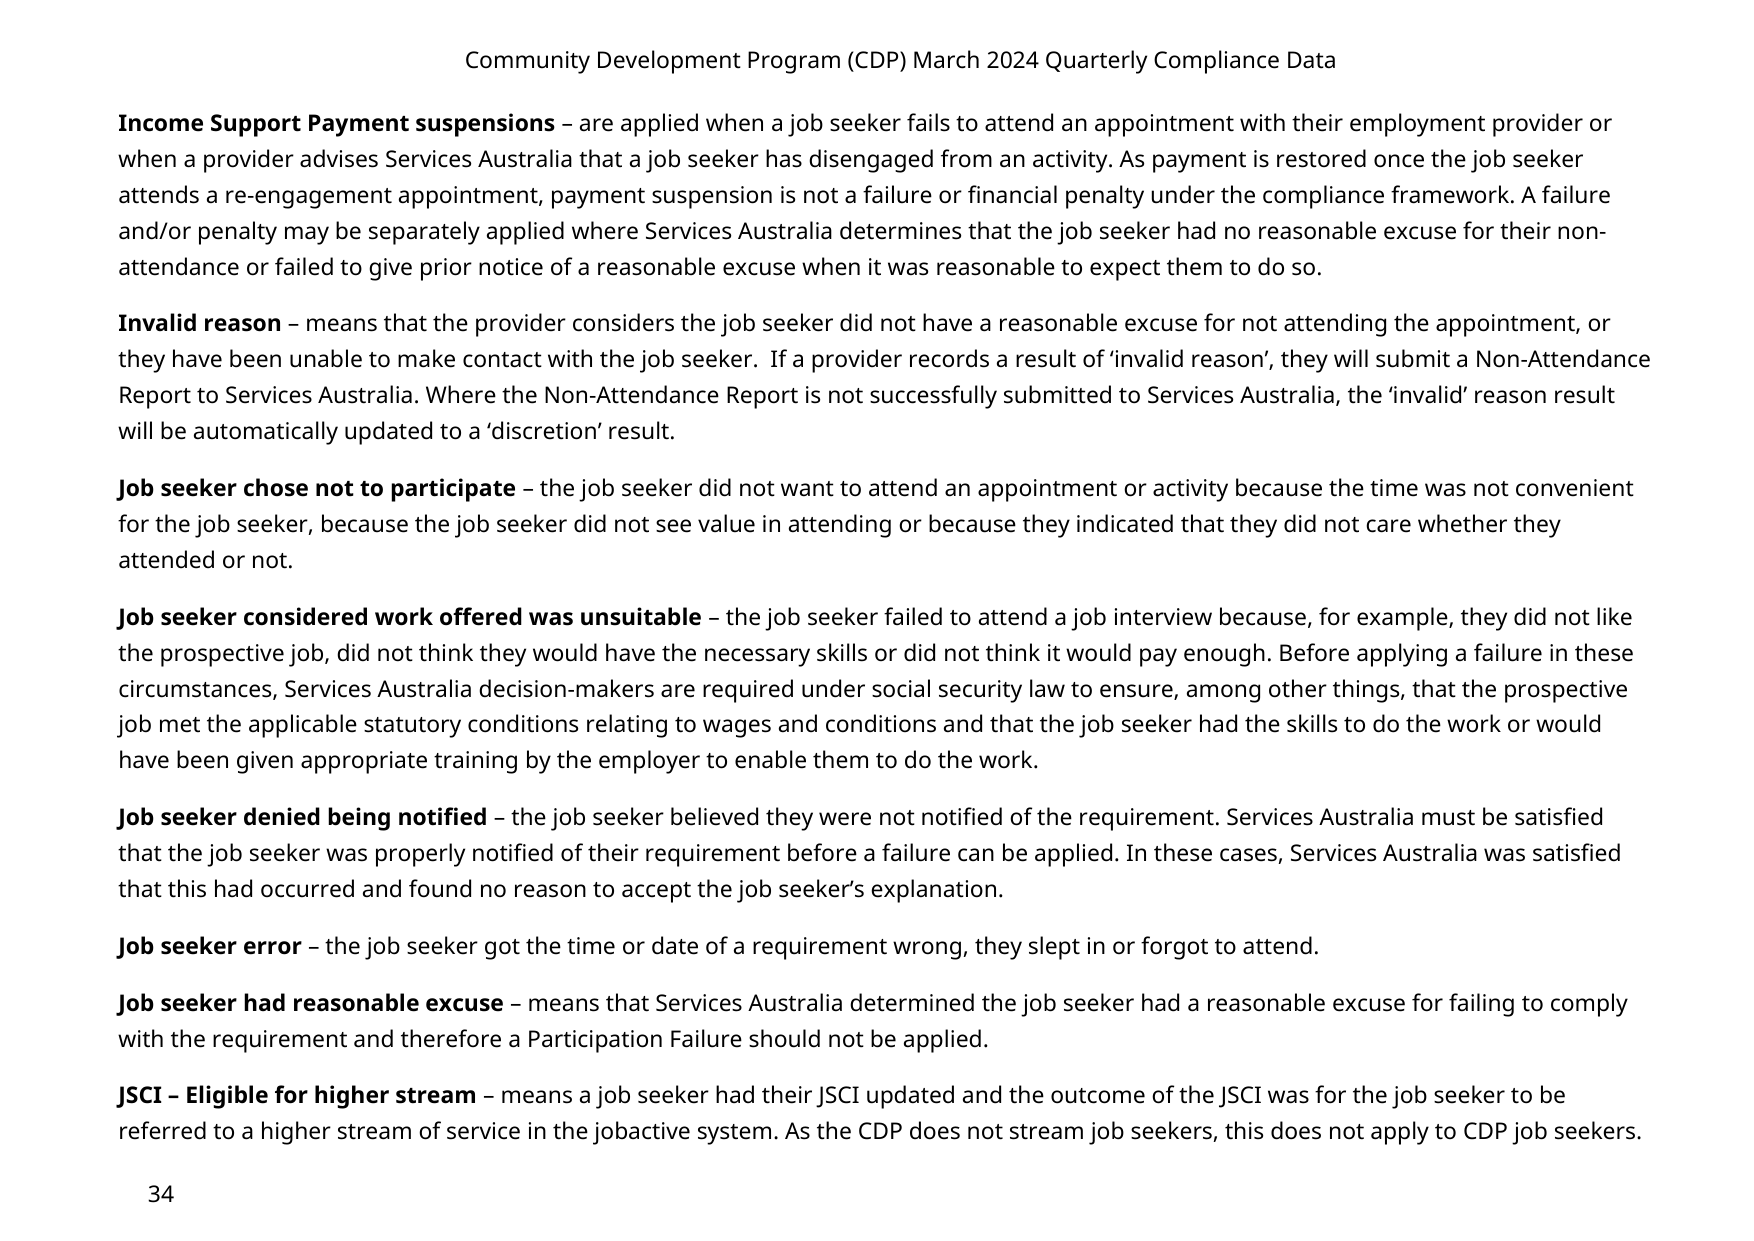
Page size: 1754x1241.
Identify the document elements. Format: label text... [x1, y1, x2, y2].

text Job seeker considered work offered was unsuitable – the job seeker failed to attend a job interview because, for example, they did not like the prospective job, did not think they would have the necessary skills or did not think it would pay enough. Before applying a failure in these circumstances, Services Australia decision-makers are required under social security law to ensure, among other things, that the prospective job met the applicable statutory conditions relating to wages and conditions and that the job seeker had the skills to do the work or would have been given appropriate training by the employer to enable them to do the work. [118, 601, 1654, 776]
text JSCI – Eligible for higher stream – means a job seeker had their JSCI updated and the outcome of the JSCI was for the job seeker to be referred to a higher stream of service in the jobactive system. As the CDP does not stream job seekers, this does not apply to CDP job seekers. [118, 1079, 1654, 1146]
text Job seeker chose not to participate – the job seeker did not want to attend an appointment or activity because the time was not convenient for the job seeker, because the job seeker did not see value in attending or because they indicated that they did not care whether they attended or not. [118, 472, 1654, 575]
text Job seeker had reasonable excuse – means that Services Australia determined the job seeker had a reasonable excuse for failing to comply with the requirement and therefore a Participation Failure should not be applied. [118, 987, 1654, 1054]
text Job seeker denied being notified – the job seeker believed they were not notified of the requirement. Services Australia must be satisfied that the job seeker was properly notified of their requirement before a failure can be applied. In these cases, Services Australia was satisfied that this had occurred and found no reason to accept the job seeker’s explanation. [118, 801, 1654, 904]
text Job seeker error – the job seeker got the time or date of a requirement wrong, they slept in or forgot to attend. [118, 930, 1654, 961]
text Income Support Payment suspensions – are applied when a job seeker fails to attend an appointment with their employment provider or when a provider advises Services Australia that a job seeker has disengaged from an activity. As payment is restored once the job seeker attends a re-engagement appointment, payment suspension is not a failure or financial penalty under the compliance framework. A failure and/or penalty may be separately applied where Services Australia determines that the job seeker had no reasonable excuse for their non-attendance or failed to give prior notice of a reasonable excuse when it was reasonable to expect them to do so. [118, 107, 1654, 282]
text Invalid reason – means that the provider considers the job seeker did not have a reasonable excuse for not attending the appointment, or they have been unable to make contact with the job seeker. If a provider records a result of ‘invalid reason’, they will submit a Non-Attendance Report to Services Australia. Where the Non-Attendance Report is not successfully submitted to Services Australia, the ‘invalid’ reason result will be automatically updated to a ‘discretion’ result. [118, 307, 1654, 446]
